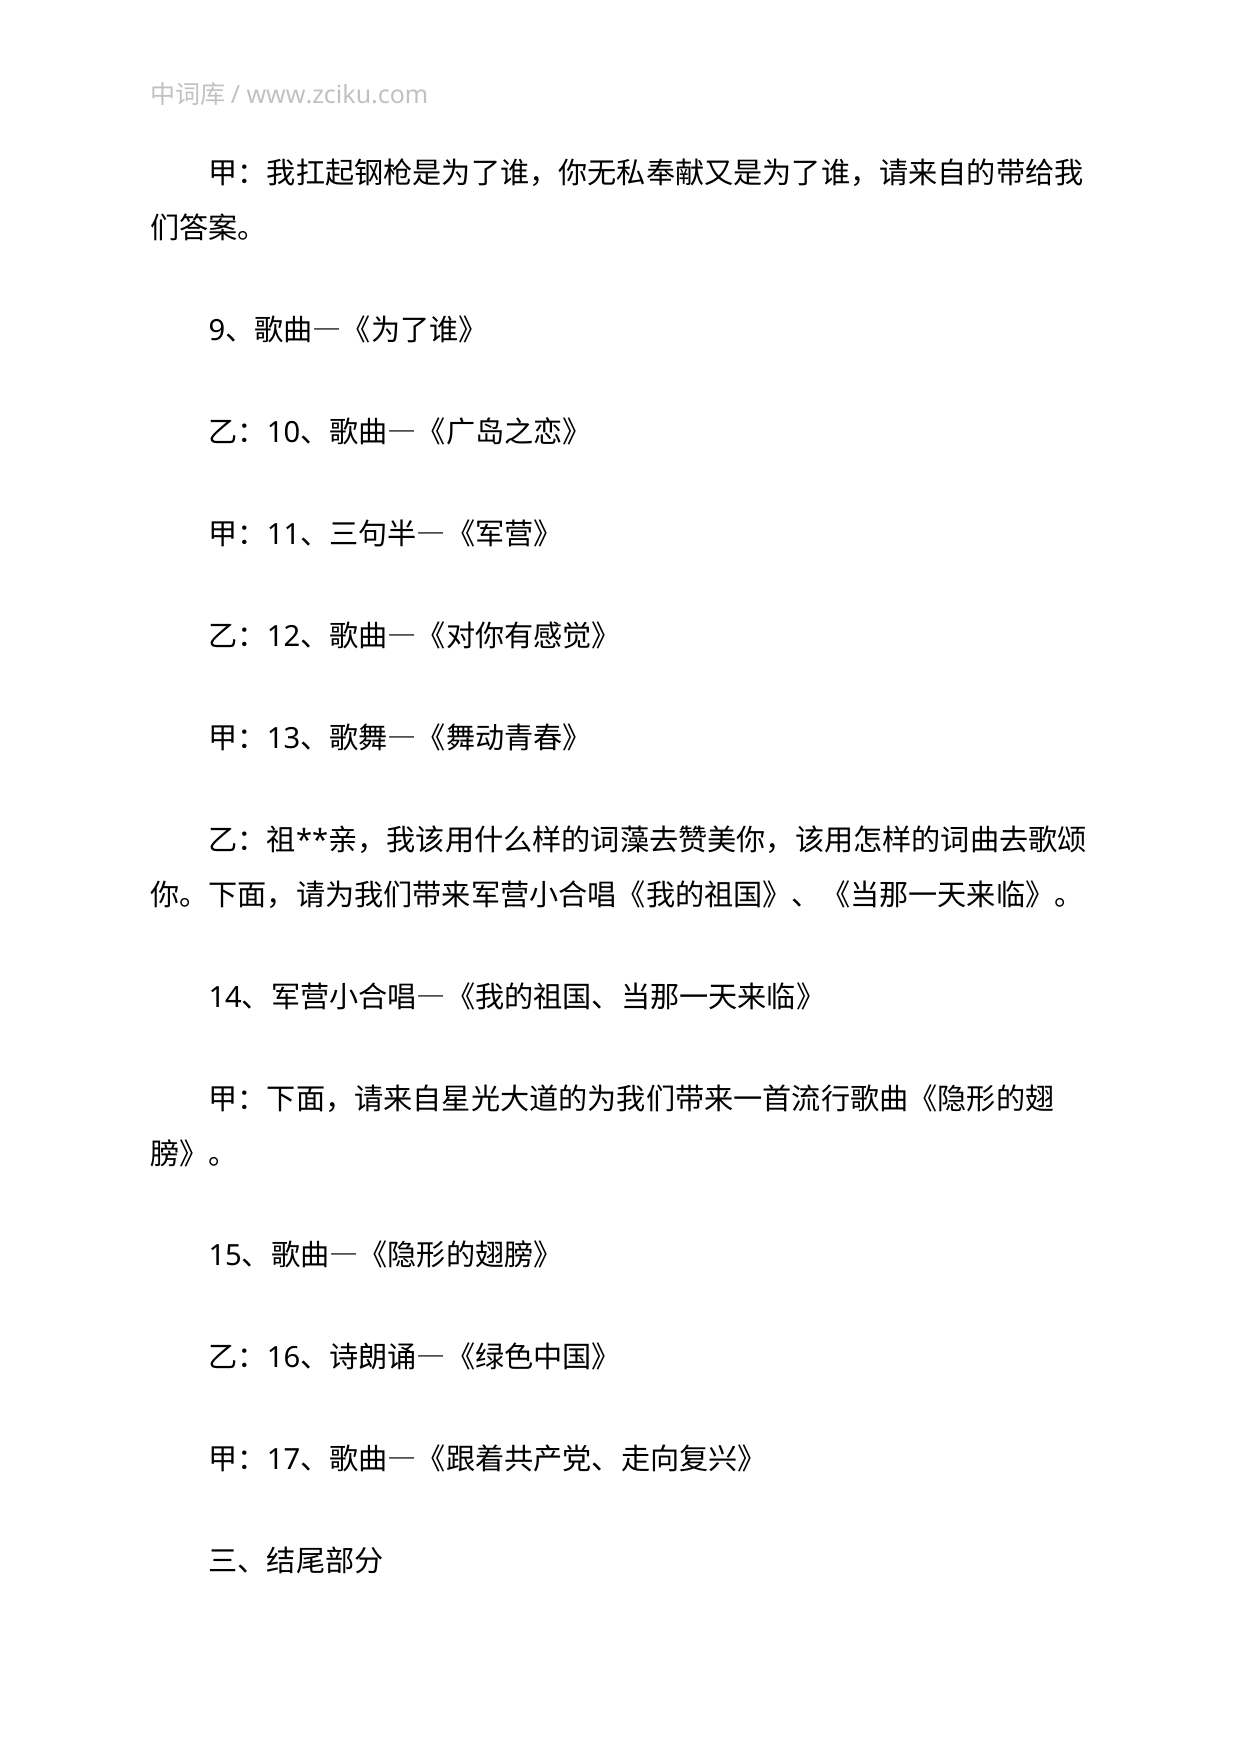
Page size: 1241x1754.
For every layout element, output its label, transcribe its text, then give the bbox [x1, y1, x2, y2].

text 三、结尾部分 [150, 1538, 1090, 1580]
text 乙：16、诗朗诵—《绿色中国》 [150, 1334, 1090, 1376]
text 甲：下面，请来自星光大道的为我们带来一首流行歌曲《隐形的翅膀》。 [150, 1075, 1090, 1172]
text 14、军营小合唱—《我的祖国、当那一天来临》 [150, 973, 1090, 1016]
text 甲：11、三句半—《军营》 [150, 511, 1090, 553]
text 甲：17、歌曲—《跟着共产党、走向复兴》 [150, 1436, 1090, 1478]
text 甲：我扛起钢枪是为了谁，你无私奉献又是为了谁，请来自的带给我们答案。 [150, 150, 1090, 247]
text 甲：13、歌舞—《舞动青春》 [150, 714, 1090, 757]
text 9、歌曲—《为了谁》 [150, 307, 1090, 349]
text 乙：12、歌曲—《对你有感觉》 [150, 613, 1090, 655]
text 乙：祖**亲，我该用什么样的词藻去赞美你，该用怎样的词曲去歌颂你。下面，请为我们带来军营小合唱《我的祖国》、《当那一天来临》。 [150, 817, 1090, 914]
text 15、歌曲—《隐形的翅膀》 [150, 1232, 1090, 1274]
text 乙：10、歌曲—《广岛之恋》 [150, 409, 1090, 451]
